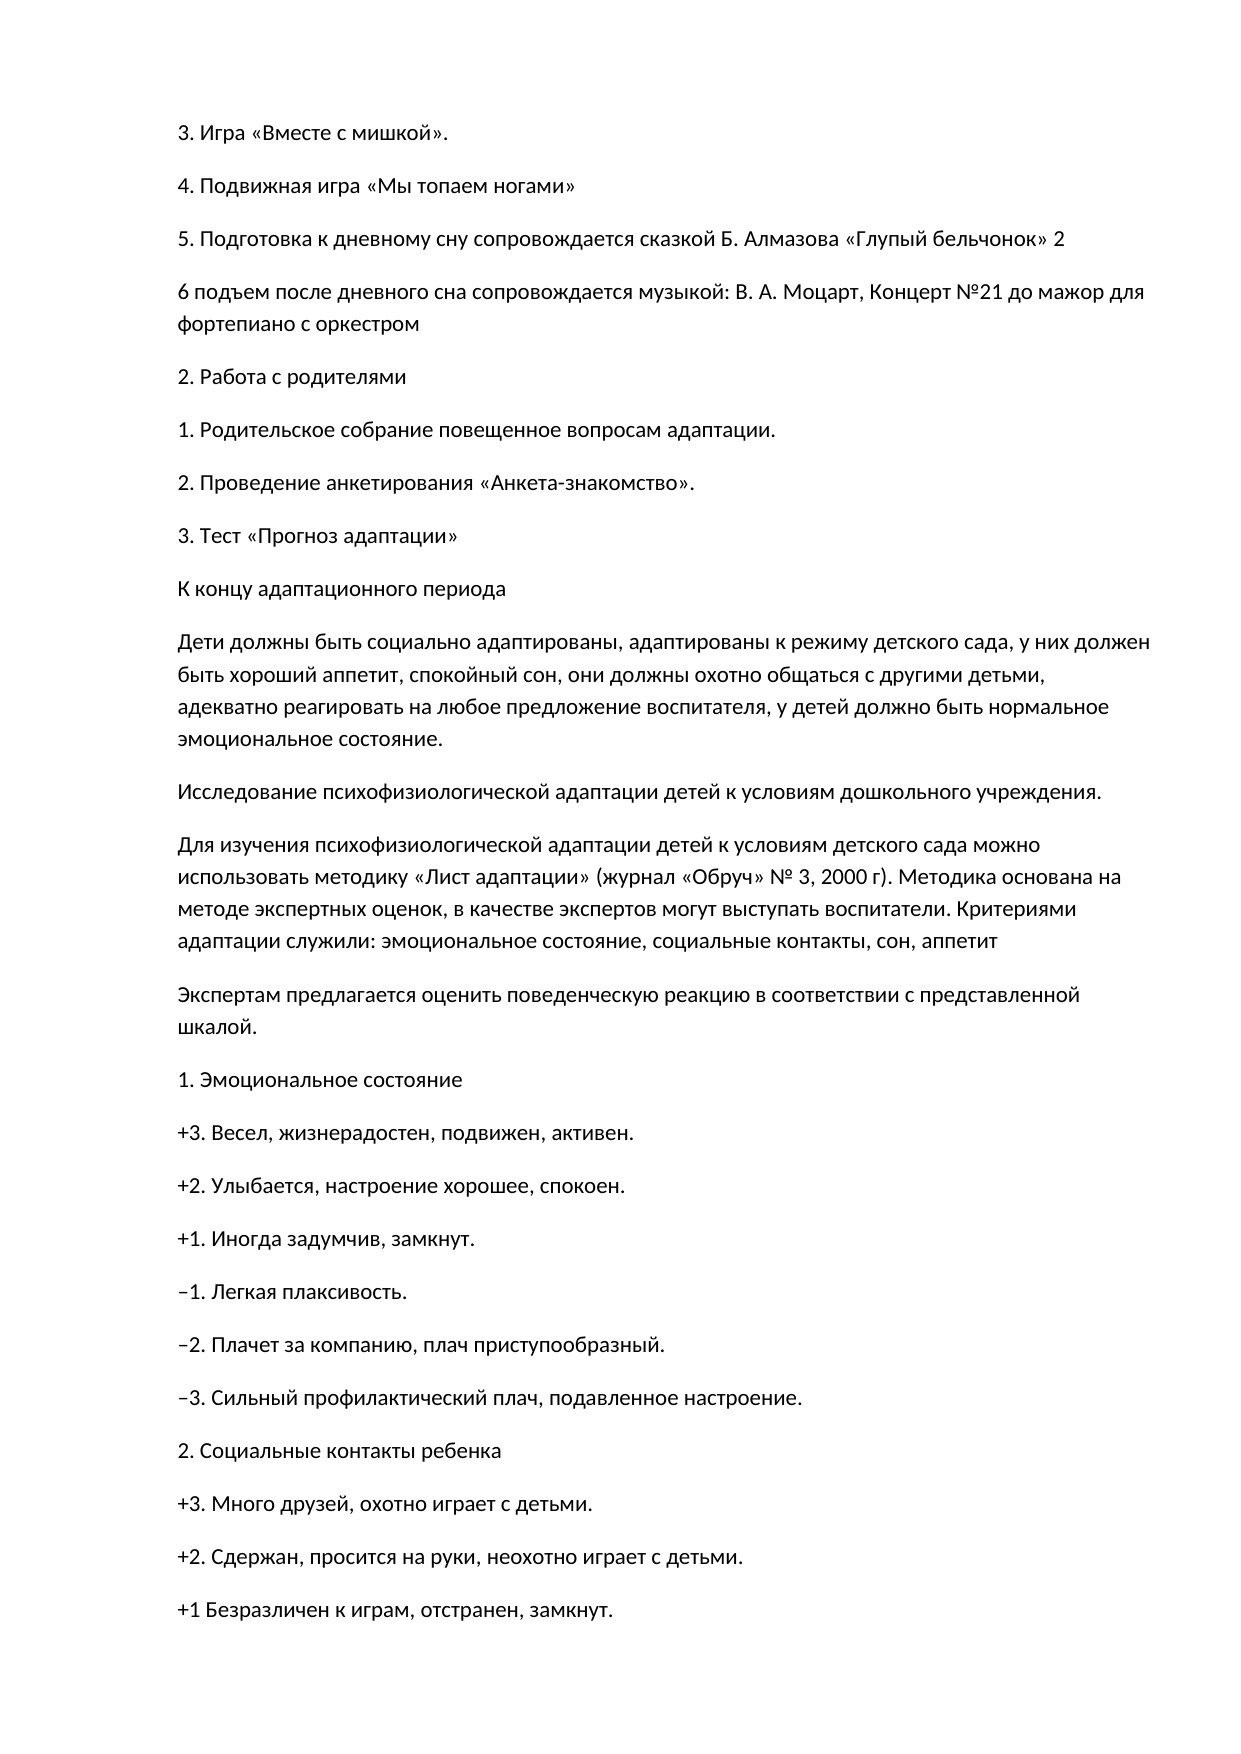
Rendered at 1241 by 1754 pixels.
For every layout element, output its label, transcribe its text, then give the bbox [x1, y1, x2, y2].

text 2. Проведение анкетирования «Анкета-знакомство». [177, 468, 1152, 496]
text Экспертам предлагается оценить поведенческую реакцию в соответствии с представленной шкалой. [177, 980, 1152, 1040]
text +1 Безразличен к играм, отстранен, замкнут. [177, 1595, 1152, 1623]
text Для изучения психофизиологической адаптации детей к условиям детского сада можно использовать методику «Лист адаптации» (журнал «Обруч» № 3, 2000 г). Методика основана на методе экспертных оценок, в качестве экспертов могут выступать воспитатели. Критериями адаптации служили: эмоциональное состояние, социальные контакты, сон, аппетит [177, 830, 1152, 955]
text –3. Сильный профилактический плач, подавленное настроение. [177, 1383, 1152, 1411]
text +3. Весел, жизнерадостен, подвижен, активен. [177, 1118, 1152, 1146]
text Исследование психофизиологической адаптации детей к условиям дошкольного учреждения. [177, 777, 1152, 805]
text 1. Родительское собрание повещенное вопросам адаптации. [177, 415, 1152, 443]
text +3. Много друзей, охотно играет с детьми. [177, 1489, 1152, 1517]
text +1. Иногда задумчив, замкнут. [177, 1224, 1152, 1252]
text 5. Подготовка к дневному сну сопровождается сказкой Б. Алмазова «Глупый бельчонок» 2 [177, 224, 1152, 252]
text К концу адаптационного периода [177, 574, 1152, 602]
text +2. Сдержан, просится на руки, неохотно играет с детьми. [177, 1542, 1152, 1570]
text +2. Улыбается, настроение хорошее, спокоен. [177, 1171, 1152, 1199]
text 3. Тест «Прогноз адаптации» [177, 521, 1152, 549]
text –2. Плачет за компанию, плач приступообразный. [177, 1330, 1152, 1358]
text 2. Работа с родителями [177, 362, 1152, 390]
text 4. Подвижная игра «Мы топаем ногами» [177, 171, 1152, 199]
text 3. Игра «Вместе с мишкой». [177, 118, 1152, 146]
text 2. Социальные контакты ребенка [177, 1436, 1152, 1464]
text 6 подъем после дневного сна сопровождается музыкой: В. А. Моцарт, Концерт №21 до мажор для фортепиано с оркестром [177, 277, 1152, 337]
text 1. Эмоциональное состояние [177, 1065, 1152, 1093]
text Дети должны быть социально адаптированы, адаптированы к режиму детского сада, у них должен быть хороший аппетит, спокойный сон, они должны охотно общаться с другими детьми, адекватно реагировать на любое предложение воспитателя, у детей должно быть нормальное эмоциональное состояние. [177, 627, 1152, 752]
text –1. Легкая плаксивость. [177, 1277, 1152, 1305]
